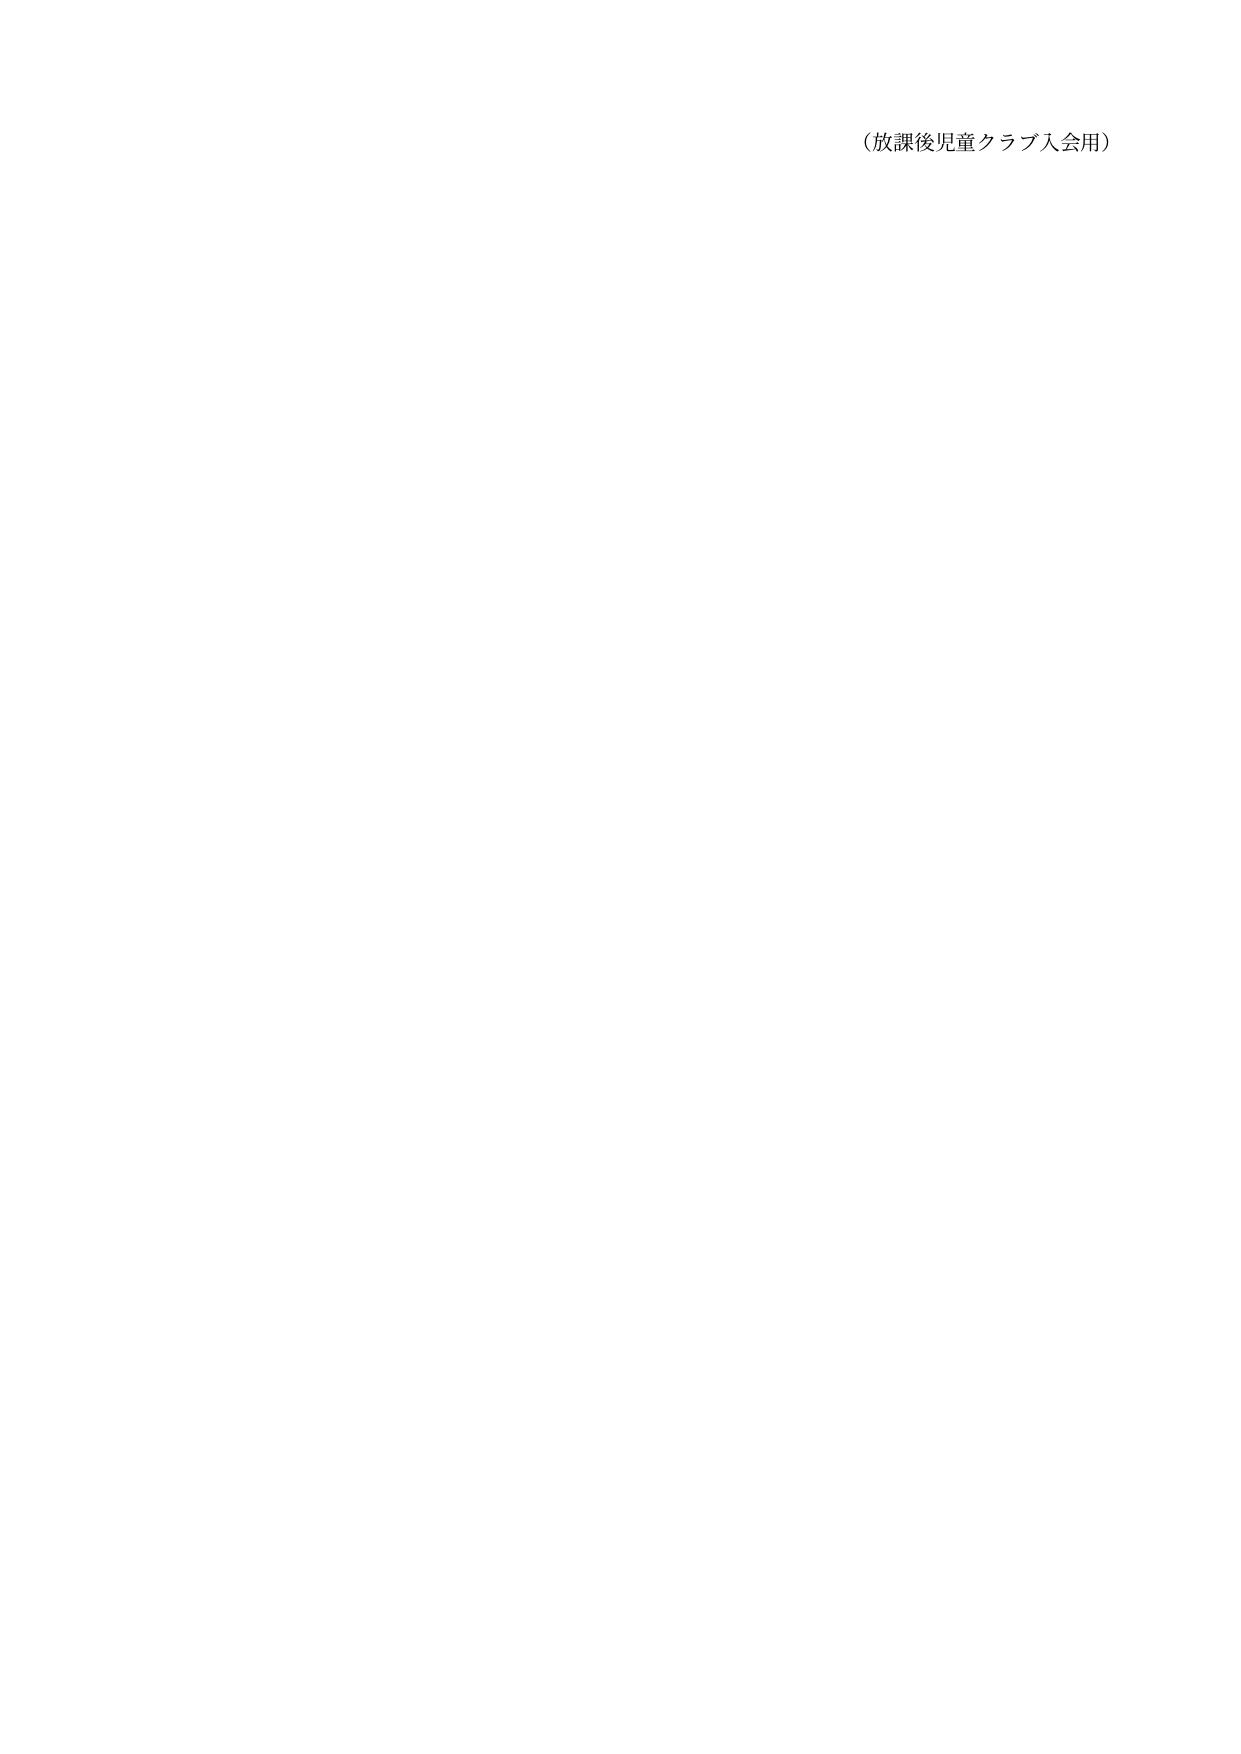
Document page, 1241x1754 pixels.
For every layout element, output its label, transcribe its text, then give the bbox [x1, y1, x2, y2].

text （放課後児童クラブ入会用） [118, 123, 1122, 160]
